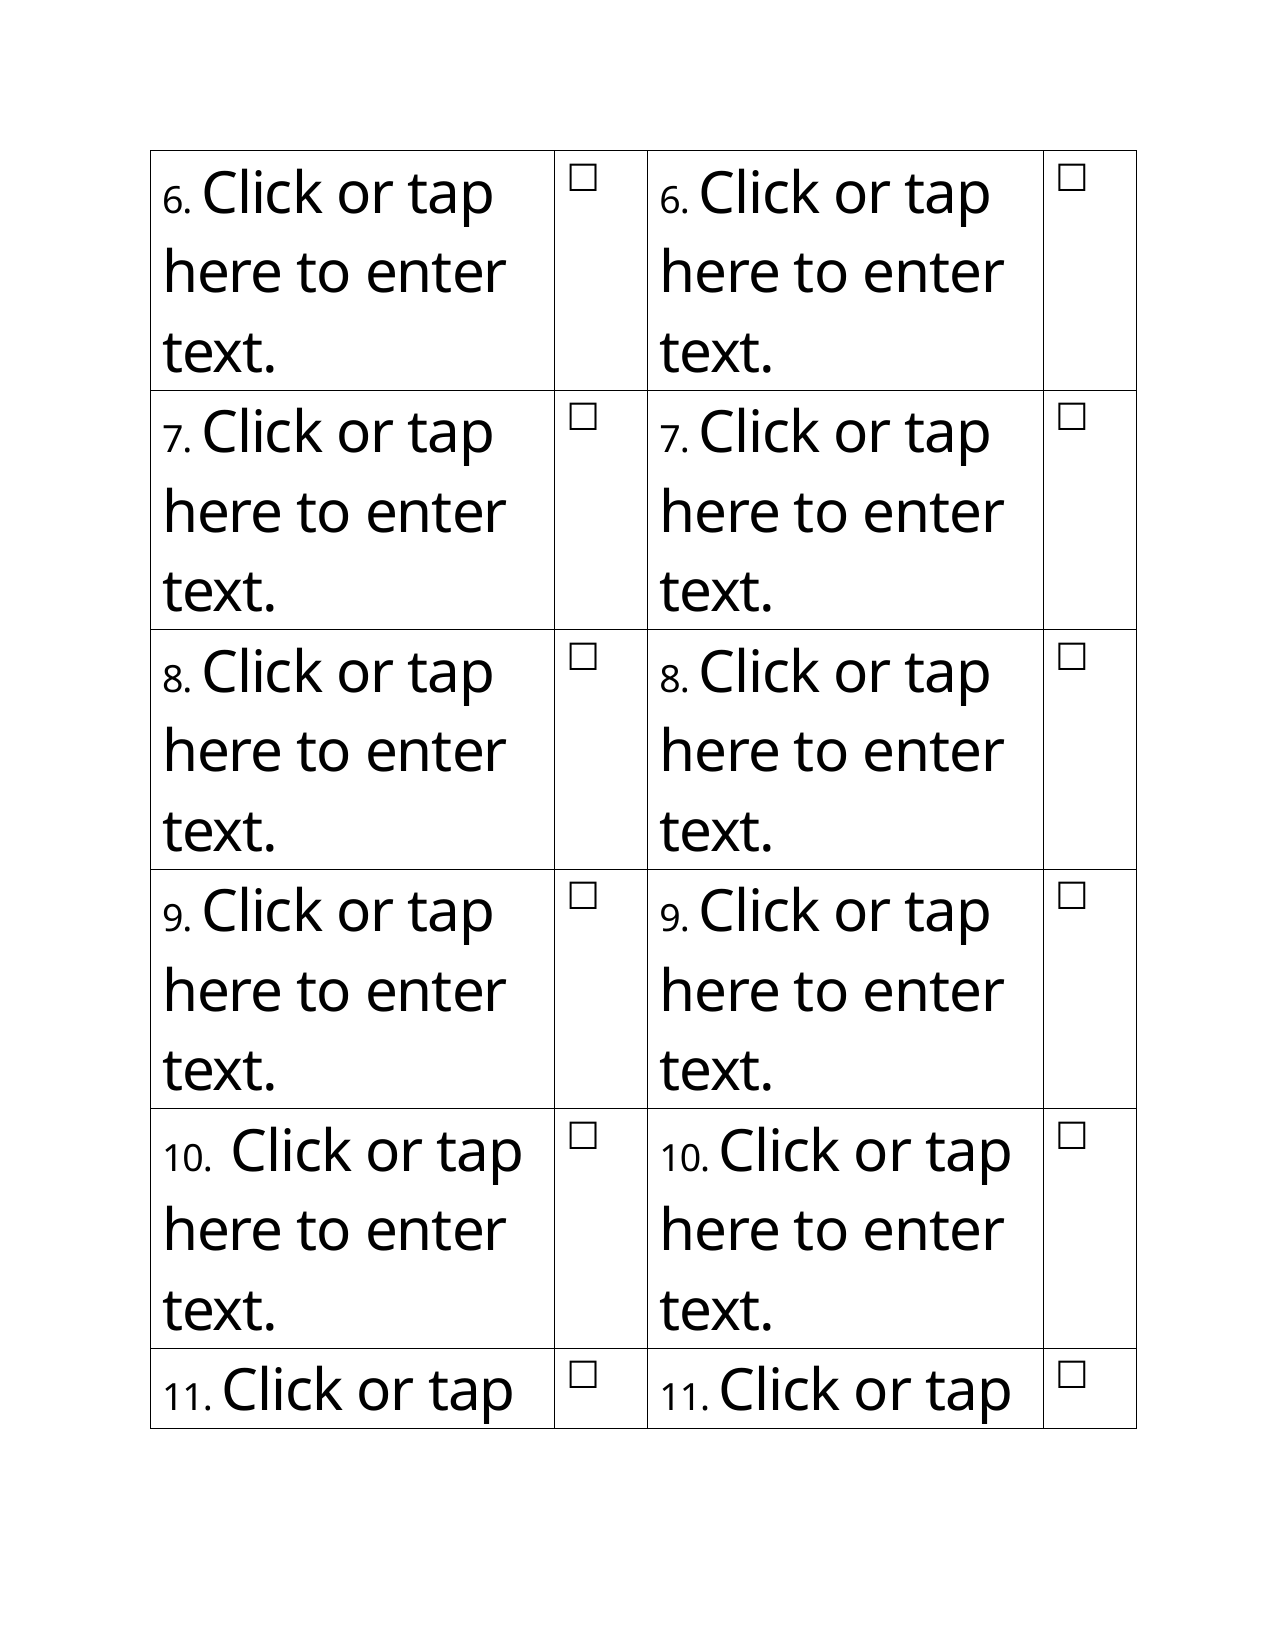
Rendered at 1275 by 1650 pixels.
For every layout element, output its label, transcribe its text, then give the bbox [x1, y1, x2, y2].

table_cell 9. [151, 870, 554, 1108]
table_cell 11. [151, 1349, 554, 1428]
table_cell 10. [648, 1109, 1043, 1347]
table_cell 11. [648, 1349, 1043, 1428]
table_cell 6. [648, 151, 1043, 389]
table_cell 10. [151, 1109, 554, 1347]
table_cell 8. [151, 630, 554, 868]
table_cell 7. [648, 391, 1043, 629]
table_cell 6. [151, 151, 554, 389]
table_cell 8. [648, 630, 1043, 868]
table_cell 9. [648, 870, 1043, 1108]
table_cell 7. [151, 391, 554, 629]
